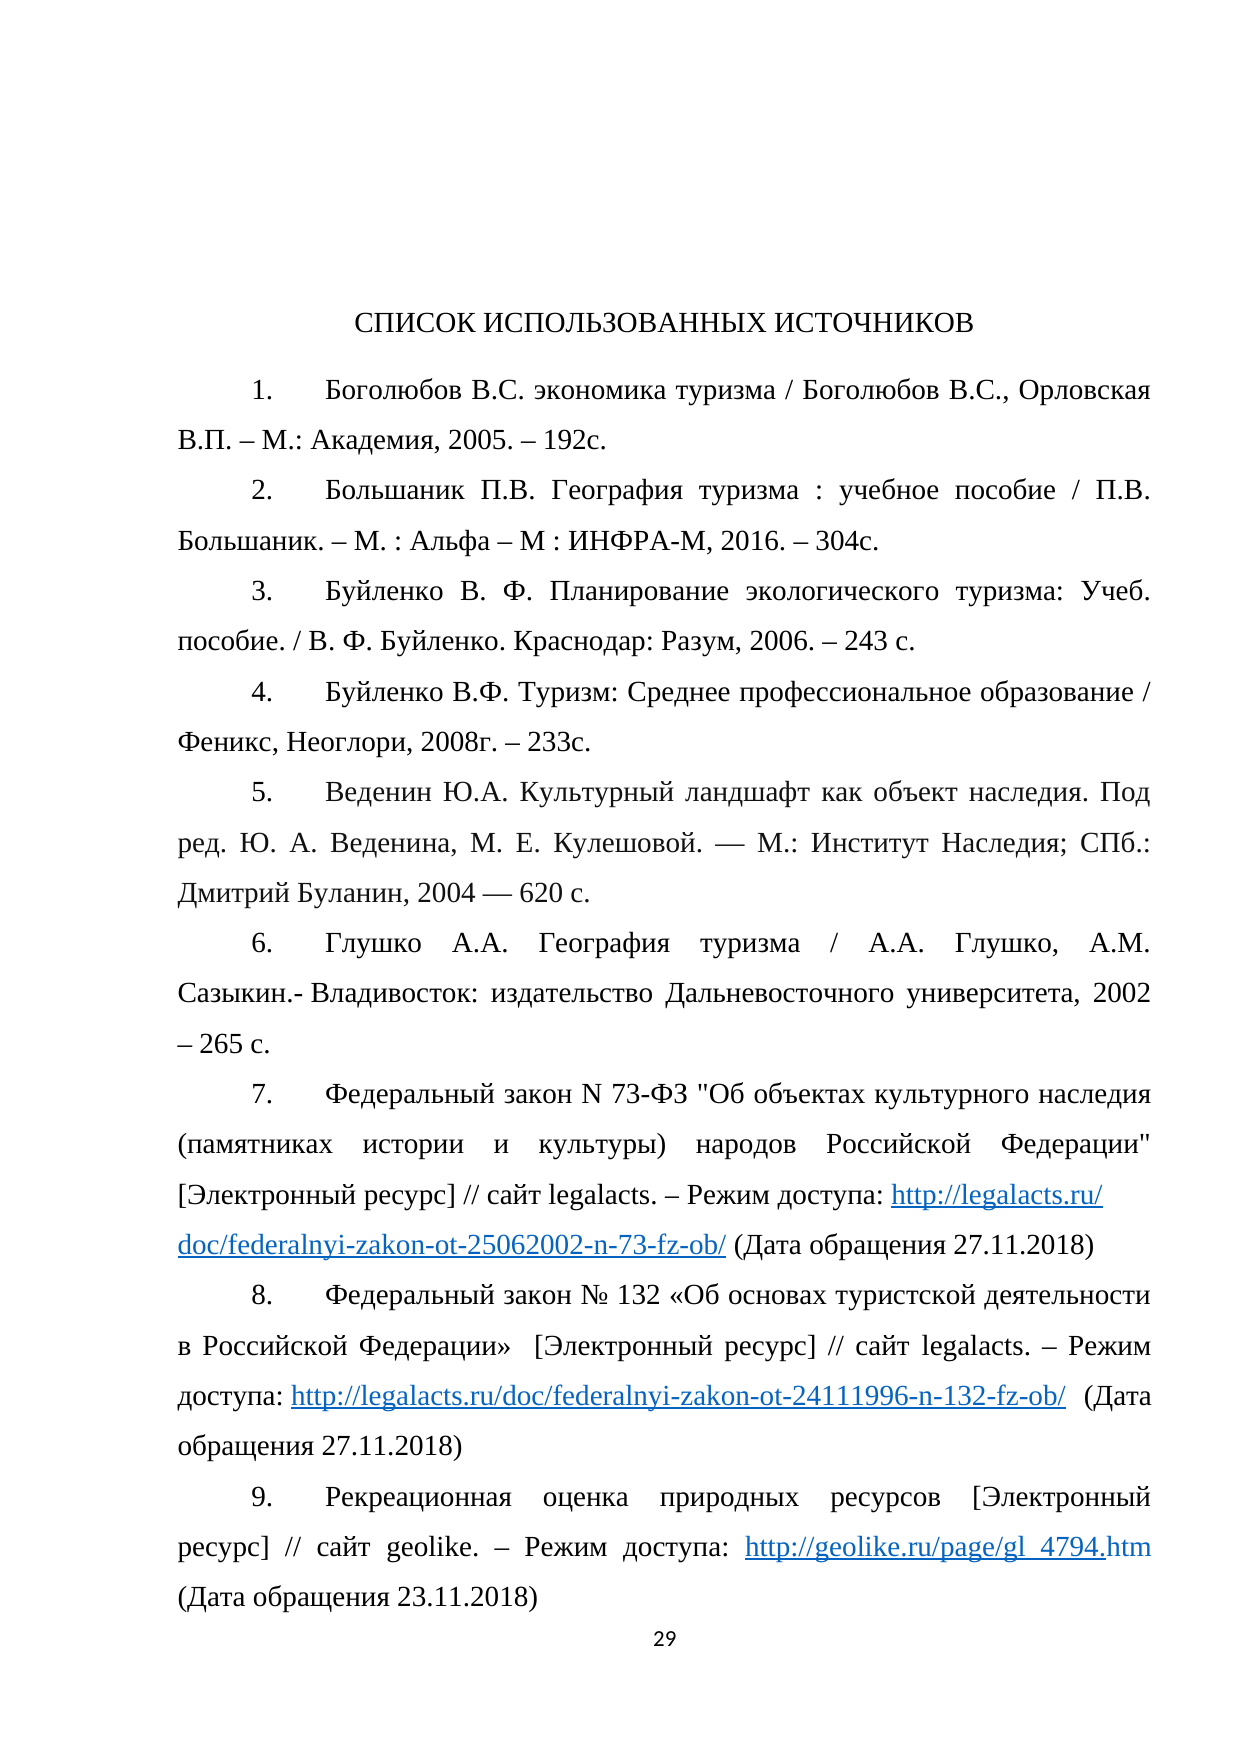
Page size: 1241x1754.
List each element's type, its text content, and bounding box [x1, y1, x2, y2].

list Веденин Ю.А. Культурный ландшафт как объект наследия. Под ред. Ю. А. Веденина, М. Е. Кулешовой. — М.: Институт Наследия; СПб.: Дмитрий Буланин, 2004 — 620 с. [177, 774, 1152, 908]
list Рекреационная оценка природных ресурсов [Электронный ресурс] // сайт geolike. – Режим доступа: http://geolike.ru/page/gl_4794.htm (Дата обращения 23.11.2018) [177, 1479, 1152, 1613]
list Федеральный закон № 132 «Об основах туристской деятельности в Российской Федерации» [Электронный ресурс] // сайт legalacts. – Режим доступа: http://legalacts.ru/doc/federalnyi-zakon-ot-24111996-n-132-fz-ob/ (Дата обращения 27.11.2018) [177, 1277, 1152, 1462]
list Глушко А.А. География туризма / А.А. Глушко, А.М. Сазыкин.- Владивосток: издательство Дальневосточного университета, 2002 – 265 с. [177, 925, 1152, 1059]
list Большаник П.В. География туризма : учебное пособие / П.В. Большаник. – М. : Альфа – М : ИНФРА-М, 2016. – 304с. [177, 472, 1152, 556]
list Буйленко В.Ф. Туризм: Среднее профессиональное образование / Феникс, Неоглори, 2008г. – 233с. [177, 674, 1152, 758]
list Боголюбов В.С. экономика туризма / Боголюбов В.С., Орловская В.П. – М.: Академия, 2005. – 192с. [177, 372, 1152, 456]
list Федеральный закон N 73-ФЗ "Об объектах культурного наследия (памятниках истории и культуры) народов Российской Федерации" [Электронный ресурс] // сайт legalacts. – Режим доступа: http://legalacts.ru/doc/federalnyi-zakon-ot-25062002-n-73-fz-ob/ (Дата обращения 27.11.2018) [177, 1076, 1152, 1127]
text СПИСОК ИСПОЛЬЗОВАННЫХ ИСТОЧНИКОВ [177, 305, 1152, 338]
list Буйленко В. Ф. Планирование экологического туризма: Учеб. пособие. / В. Ф. Буйленко. Краснодар: Разум, 2006. – 243 с. [177, 573, 1152, 657]
list Федеральный закон N 73-ФЗ "Об объектах культурного наследия (памятниках истории и культуры) народов Российской Федерации" [Электронный ресурс] // сайт legalacts. – Режим доступа: http://legalacts.ru/doc/federalnyi-zakon-ot-25062002-n-73-fz-ob/ (Дата обращения 27.11.2018) [177, 1160, 1152, 1261]
